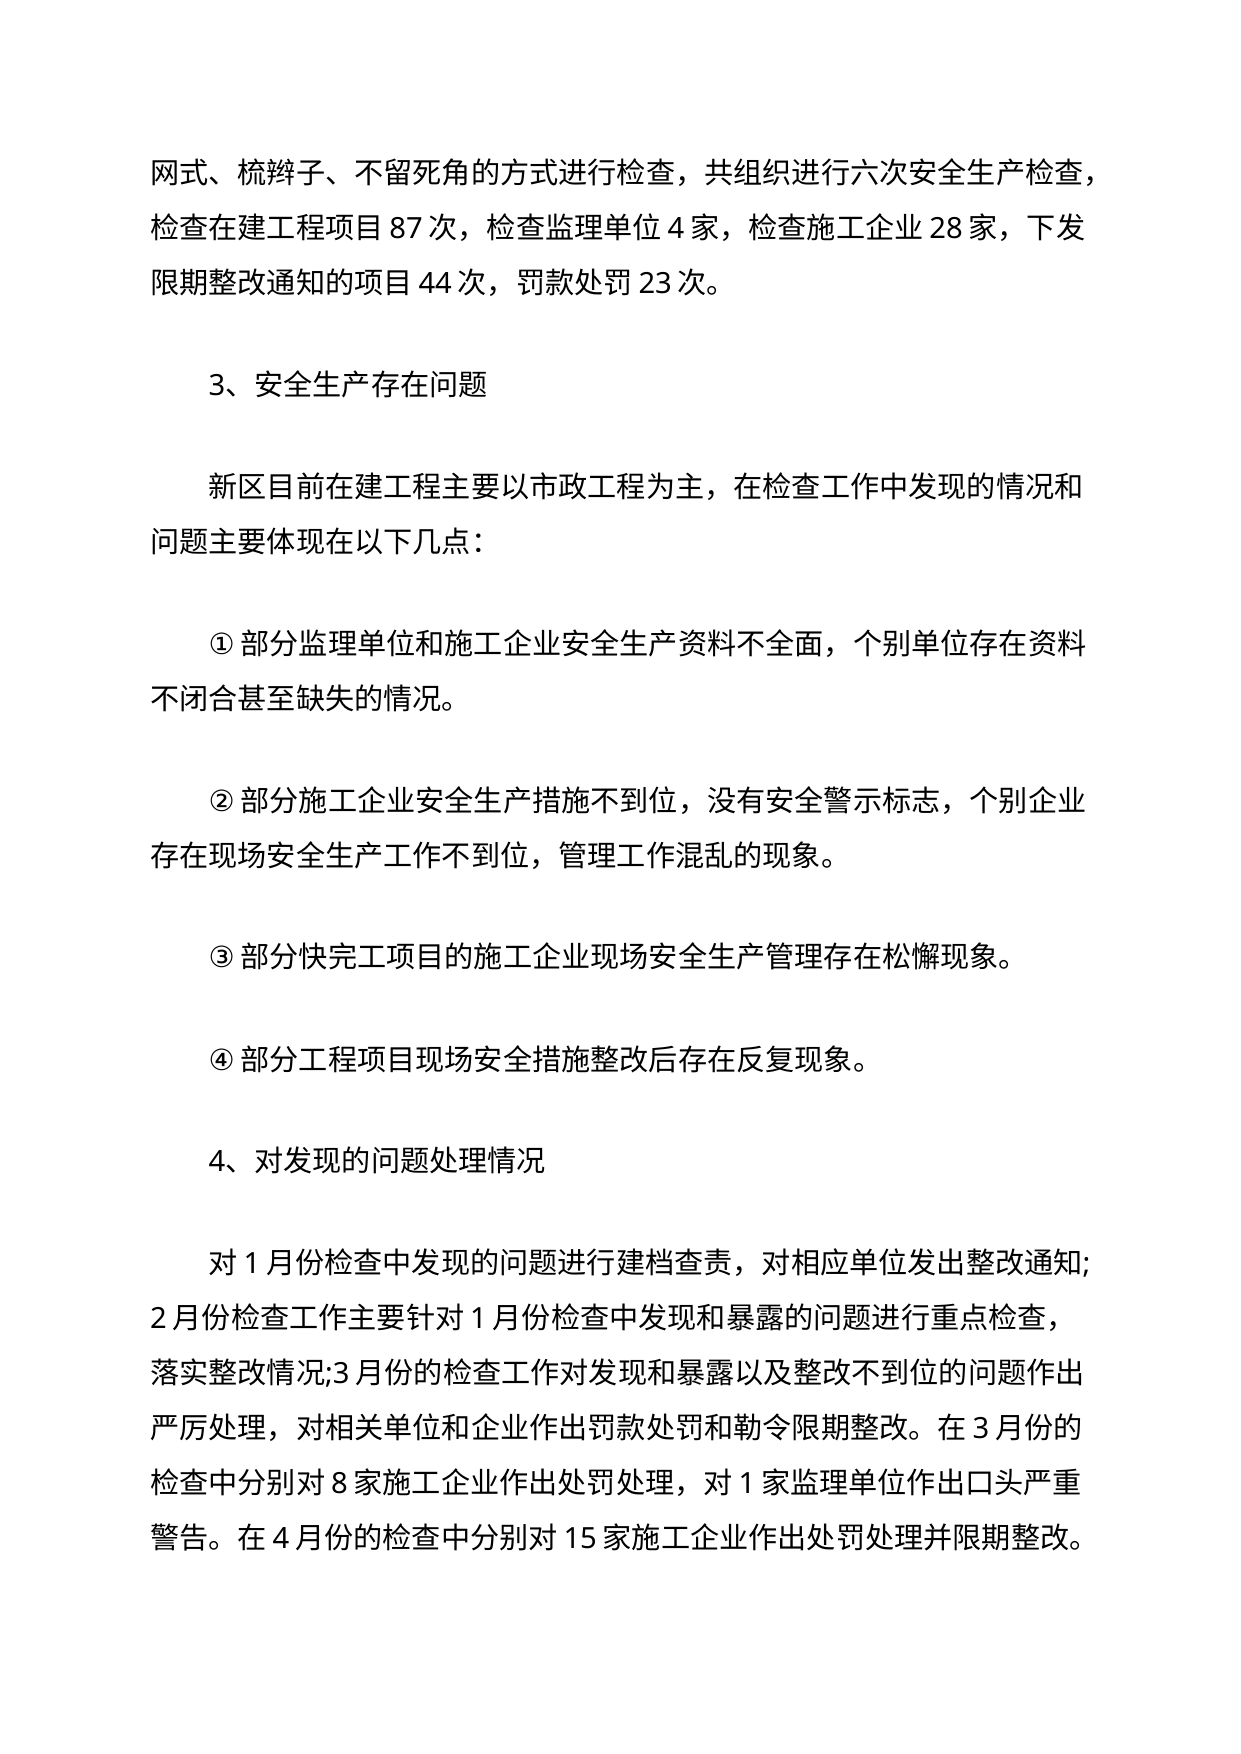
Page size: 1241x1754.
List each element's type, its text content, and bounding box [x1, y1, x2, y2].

text ③部分快完工项目的施工企业现场安全生产管理存在松懈现象。 [150, 934, 1090, 976]
text 新区目前在建工程主要以市政工程为主，在检查工作中发现的情况和问题主要体现在以下几点： [150, 464, 1090, 561]
text ④部分工程项目现场安全措施整改后存在反复现象。 [150, 1036, 1090, 1078]
text 3、安全生产存在问题 [150, 362, 1090, 404]
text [150, 150, 1090, 302]
text ②部分施工企业安全生产措施不到位，没有安全警示标志，个别企业存在现场安全生产工作不到位，管理工作混乱的现象。 [150, 777, 1090, 874]
text ①部分监理单位和施工企业安全生产资料不全面，个别单位存在资料不闭合甚至缺失的情况。 [150, 621, 1090, 718]
text 4、对发现的问题处理情况 [150, 1138, 1090, 1180]
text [150, 1240, 1090, 1557]
